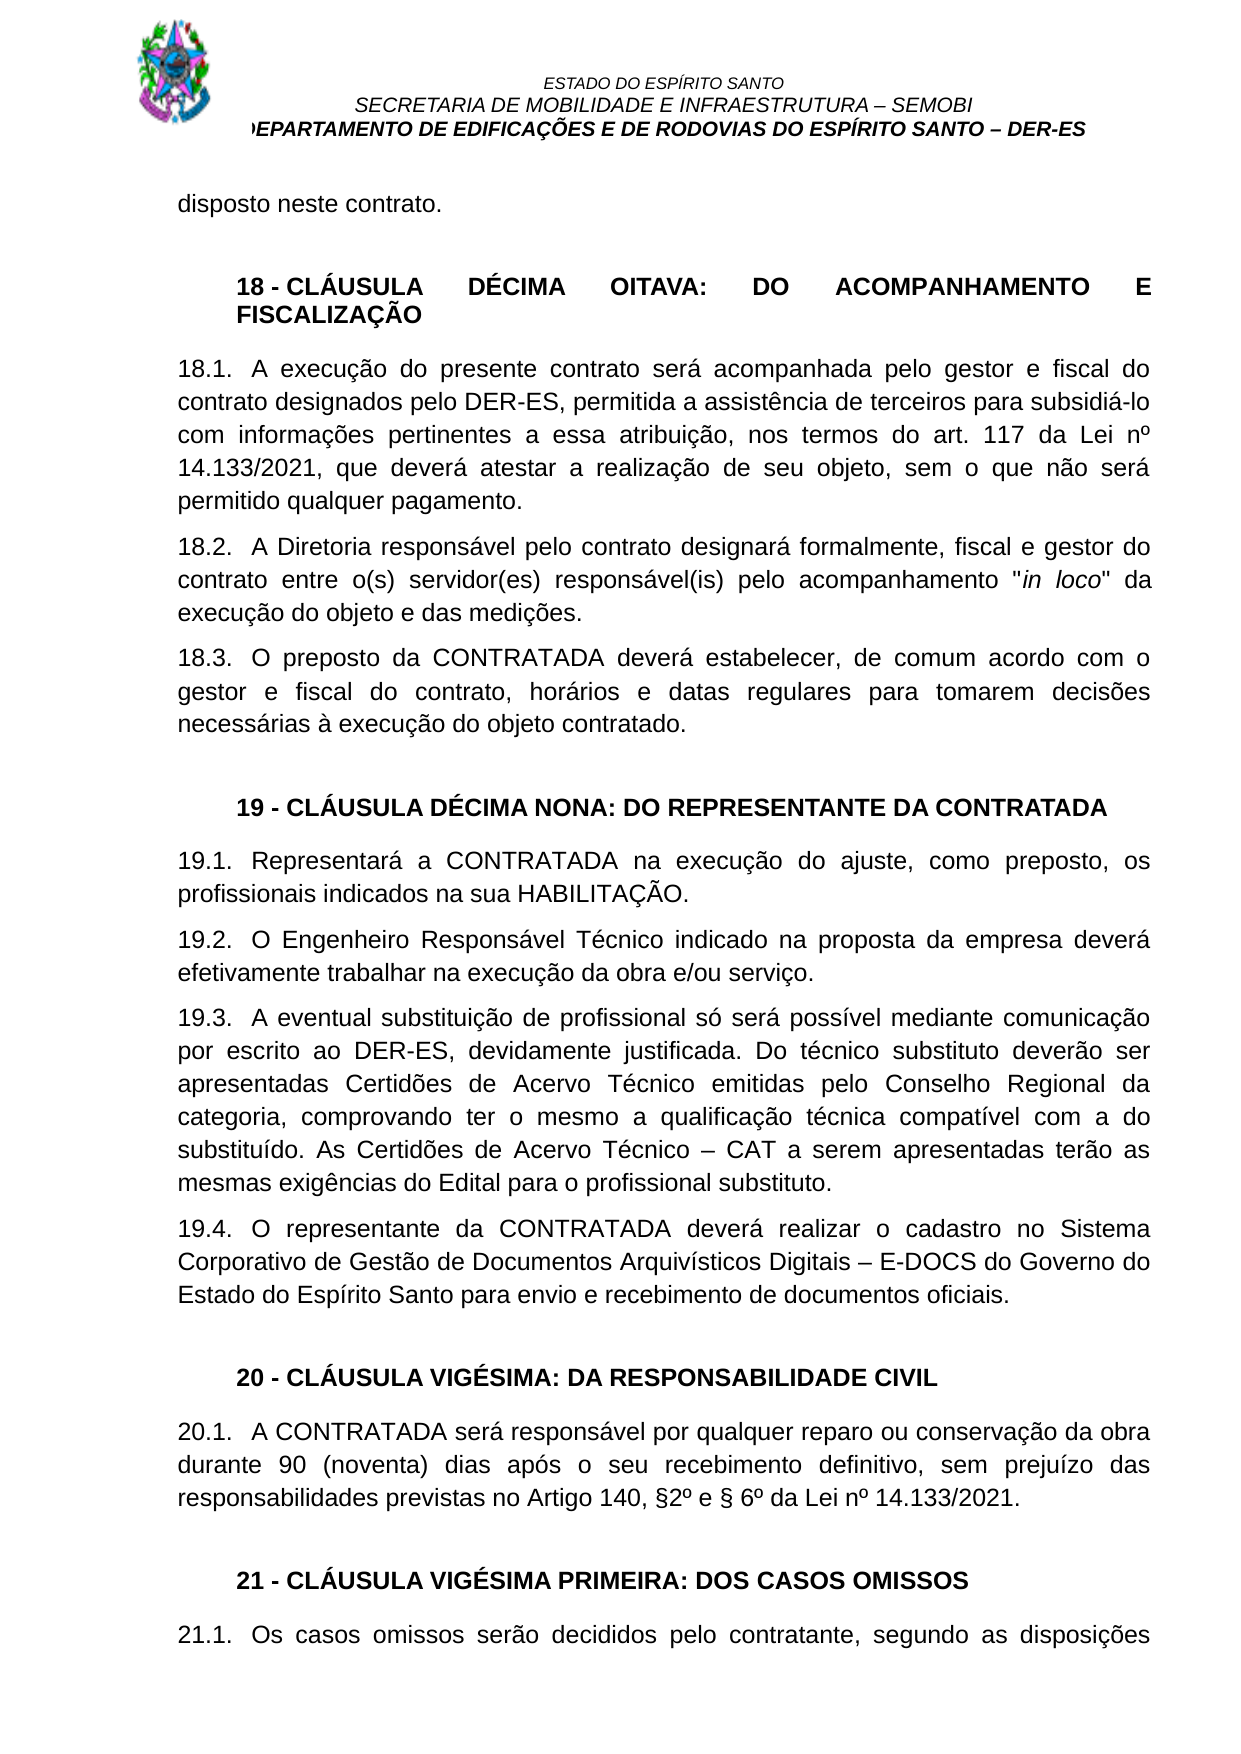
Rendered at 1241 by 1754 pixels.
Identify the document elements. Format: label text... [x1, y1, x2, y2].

list A CONTRATADA será responsável por qualquer reparo ou conservação da obra durante 90 (noventa) dias após o seu recebimento definitivo, sem prejuízo das responsabilidades previstas no Artigo 140, §2º e § 6º da Lei nº 14.133/2021. [177, 1417, 1152, 1512]
subtitle CLÁUSULA VIGÉSIMA: DA RESPONSABILIDADE CIVIL [236, 1363, 1152, 1392]
subtitle CLÁUSULA VIGÉSIMA PRIMEIRA: DOS CASOS OMISSOS [236, 1566, 1152, 1594]
list A eventual substituição de profissional só será possível mediante comunicação por escrito ao DER-ES, devidamente justificada. Do técnico substituto deverão ser apresentadas Certidões de Acervo Técnico emitidas pelo Conselho Regional da categoria, comprovando ter o mesmo a qualificação técnica compatível com a do substituído. As Certidões de Acervo Técnico – CAT a serem apresentadas terão as mesmas exigências do Edital para o profissional substituto. [177, 1003, 1152, 1197]
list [177, 1619, 1152, 1648]
subtitle CLÁUSULA DÉCIMA OITAVA: DO ACOMPANHAMENTO E FISCALIZAÇÃO [236, 272, 1152, 329]
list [177, 189, 1152, 217]
list O preposto da CONTRATADA deverá estabelecer, de comum acordo com o gestor e fiscal do contrato, horários e datas regulares para tomarem decisões necessárias à execução do objeto contratado. [177, 643, 1152, 738]
list O representante da CONTRATADA deverá realizar o cadastro no Sistema Corporativo de Gestão de Documentos Arquivísticos Digitais – E-DOCS do Governo do Estado do Espírito Santo para envio e recebimento de documentos oficiais. [177, 1214, 1152, 1309]
list O Engenheiro Responsável Técnico indicado na proposta da empresa deverá efetivamente trabalhar na execução da obra e/ou serviço. [177, 925, 1152, 987]
list A execução do presente contrato será acompanhada pelo gestor e fiscal do contrato designados pelo DER-ES, permitida a assistência de terceiros para subsidiá-lo com informações pertinentes a essa atribuição, nos termos do art. 117 da Lei nº 14.133/2021, que deverá atestar a realização de seu objeto, sem o que não será permitido qualquer pagamento. [177, 354, 1152, 515]
list A Diretoria responsável pelo contrato designará formalmente, fiscal e gestor do contrato entre o(s) servidor(es) responsável(is) pelo acompanhamento "in loco" da execução do objeto e das medições. [177, 532, 1152, 627]
subtitle CLÁUSULA DÉCIMA NONA: DO REPRESENTANTE DA CONTRATADA [236, 792, 1152, 821]
list Representará a CONTRATADA na execução do ajuste, como preposto, os profissionais indicados na sua HABILITAÇÃO. [177, 846, 1152, 908]
